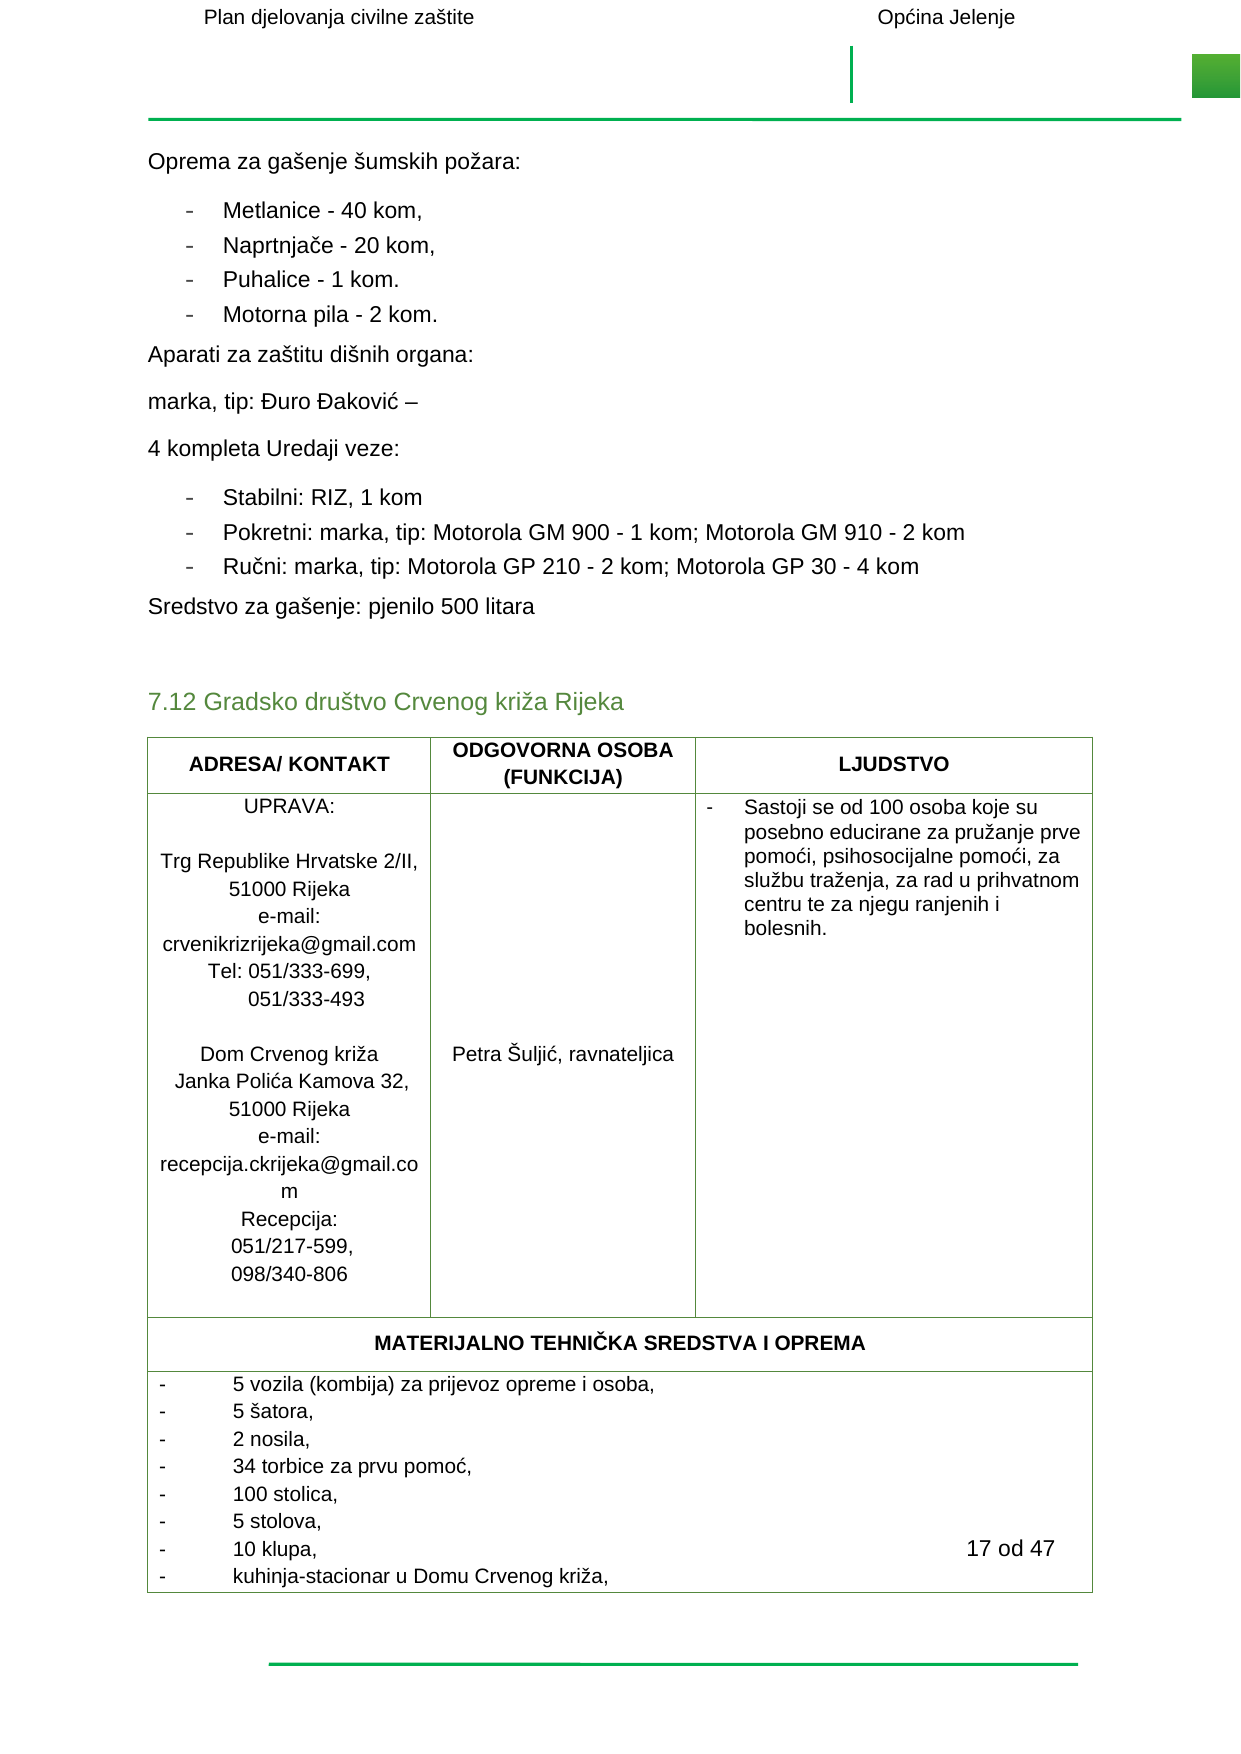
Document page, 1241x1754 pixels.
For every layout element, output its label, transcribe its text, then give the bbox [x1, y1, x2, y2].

text marka, tip: Đuro Đaković – [148, 388, 1092, 414]
subtitle 7.12 Gradsko društvo Crvenog križa Rijeka [148, 687, 1092, 716]
table_cell Petra Šuljić, ravnateljica [431, 794, 695, 1317]
list Ručni: marka, tip: Motorola GP 210 - 2 kom; Motorola GP 30 - 4 kom [185, 550, 1092, 580]
list Naprtnjače - 20 kom, [185, 229, 1092, 259]
list Motorna pila - 2 kom. [185, 298, 1092, 328]
table_header ODGOVORNA OSOBA (FUNKCIJA) [431, 738, 695, 793]
text Sredstvo za gašenje: pjenilo 500 litara [148, 593, 1092, 619]
text Aparati za zaštitu dišnih organa: [148, 341, 1092, 367]
table_cell MATERIJALNO TEHNIČKA SREDSTVA I OPREMA [148, 1318, 1092, 1371]
table_cell UPRAVA: Trg Republike Hrvatske 2/II, 51000 Rijeka e-mail: crvenikrizrijeka@gmail.com Tel: 051/333-699, 051/333-493 Dom Crvenog križa Janka Polića Kamova 32, 51000 Rijeka e-mail: recepcija.ckrijeka@gmail.com Recepcija: 051/217-599, 098/340-806 [148, 794, 430, 1317]
table_header LJUDSTVO [696, 738, 1092, 793]
list Metlanice - 40 kom, [185, 194, 1092, 224]
list Stabilni: RIZ, 1 kom [185, 481, 1092, 511]
table_header ADRESA/ KONTAKT [148, 738, 430, 793]
text 4 kompleta Uredaji veze: [148, 434, 1092, 461]
table_cell Sastoji se od 100 osoba koje su posebno educirane za pružanje prve pomoći, psihosocijalne pomoći, za službu traženja, za rad u prihvatnom centru te za njegu ranjenih i bolesnih. [696, 794, 1092, 1317]
text Oprema za gašenje šumskih požara: [148, 148, 1092, 174]
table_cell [148, 1372, 1092, 1592]
list Puhalice - 1 kom. [185, 263, 1092, 293]
list Pokretni: marka, tip: Motorola GM 900 - 1 kom; Motorola GM 910 - 2 kom [185, 516, 1092, 546]
picture [1190, 52, 1241, 99]
